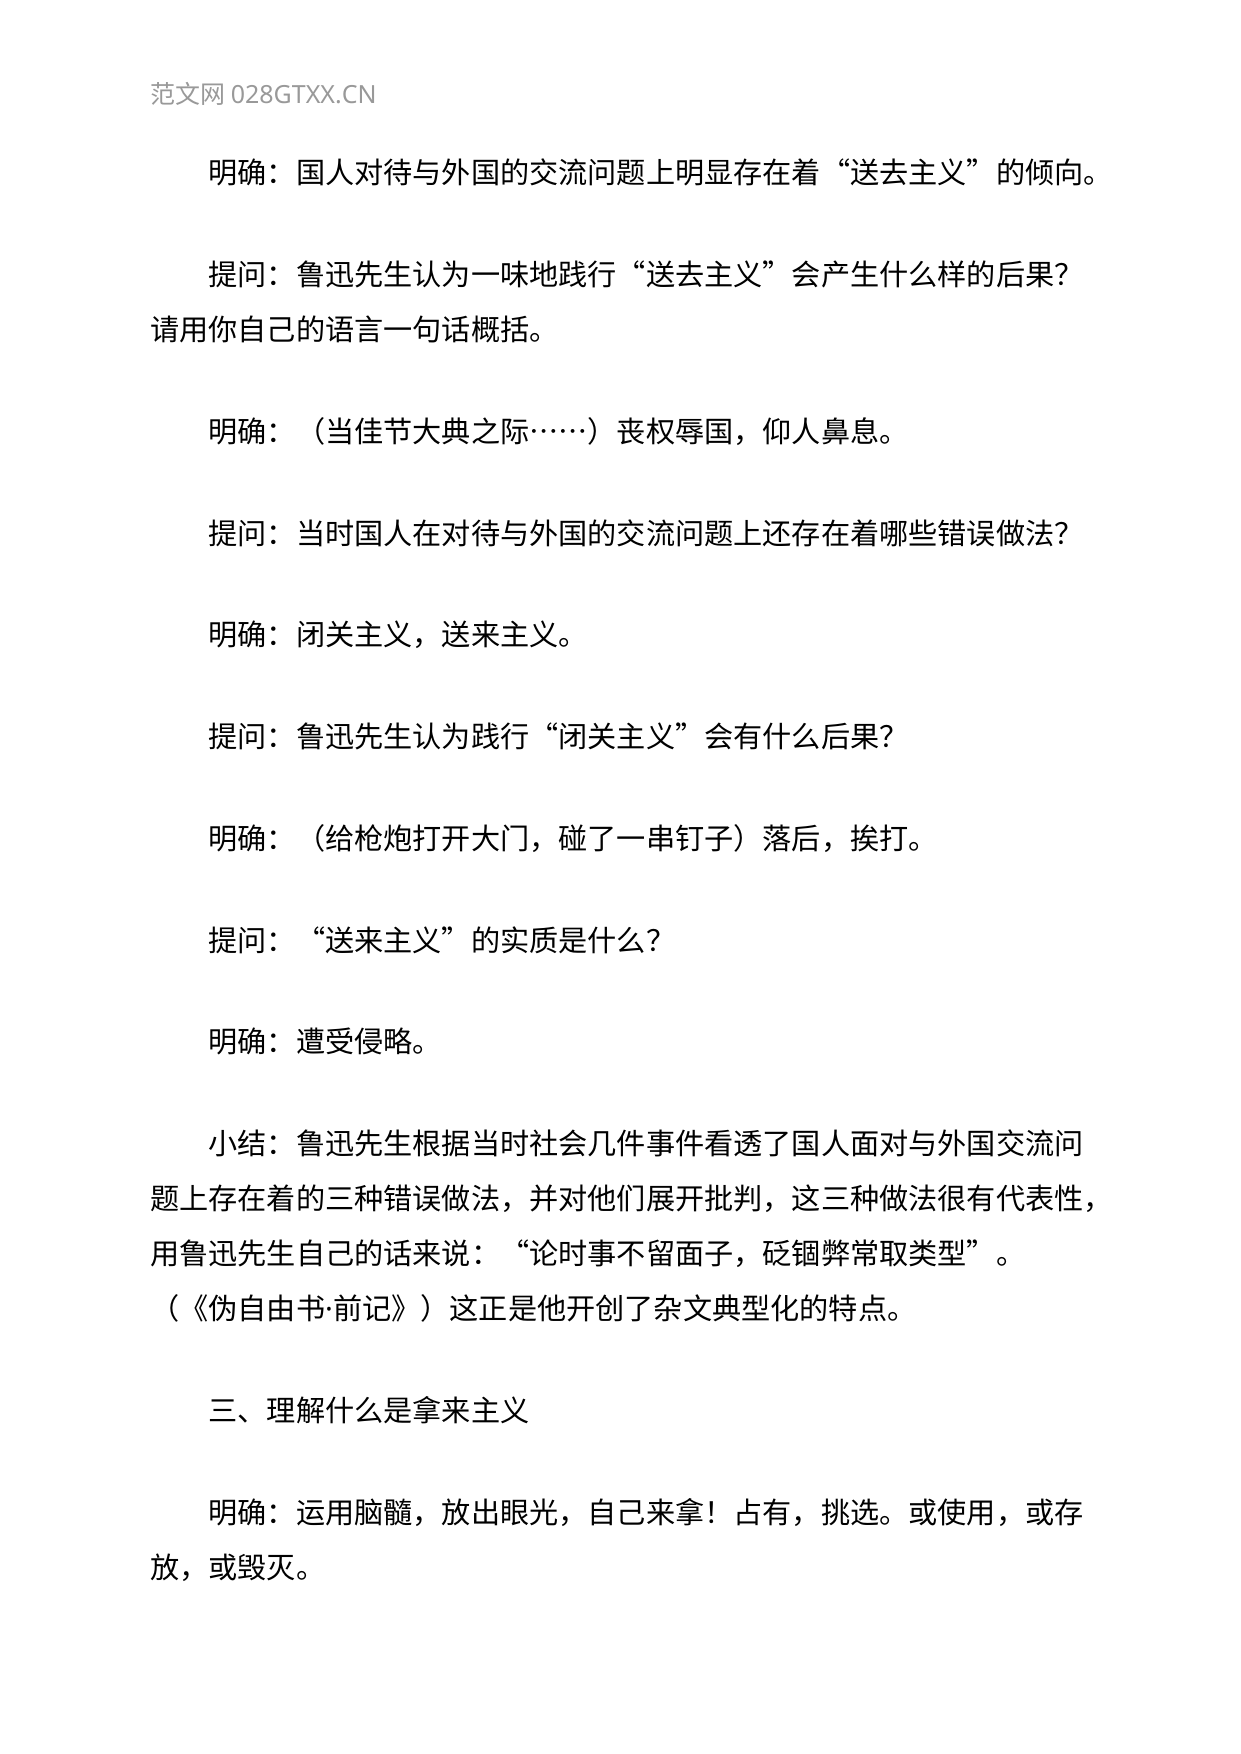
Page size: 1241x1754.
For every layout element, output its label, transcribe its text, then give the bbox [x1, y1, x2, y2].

text 明确：运用脑髓，放出眼光，自己来拿！占有，挑选。或使用，或存放，或毁灭。 [150, 1489, 1090, 1586]
text 提问：当时国人在对待与外国的交流问题上还存在着哪些错误做法？ [150, 510, 1090, 552]
text 提问：“送来主义”的实质是什么？ [150, 917, 1090, 959]
text 明确：（当佳节大典之际……）丧权辱国，仰人鼻息。 [150, 408, 1090, 451]
text 明确：国人对待与外国的交流问题上明显存在着“送去主义”的倾向。 [150, 150, 1090, 192]
text 小结：鲁迅先生根据当时社会几件事件看透了国人面对与外国交流问题上存在着的三种错误做法，并对他们展开批判，这三种做法很有代表性，用鲁迅先生自己的话来说：“论时事不留面子，砭锢弊常取类型”。（《伪自由书·前记》）这正是他开创了杂文典型化的特点。 [150, 1121, 1090, 1328]
text 提问：鲁迅先生认为一味地践行“送去主义”会产生什么样的后果？请用你自己的语言一句话概括。 [150, 252, 1090, 349]
text 明确：闭关主义，送来主义。 [150, 612, 1090, 654]
text 提问：鲁迅先生认为践行“闭关主义”会有什么后果？ [150, 714, 1090, 756]
text 明确：（给枪炮打开大门，碰了一串钉子）落后，挨打。 [150, 816, 1090, 858]
text 三、理解什么是拿来主义 [150, 1387, 1090, 1430]
text 明确：遭受侵略。 [150, 1019, 1090, 1061]
